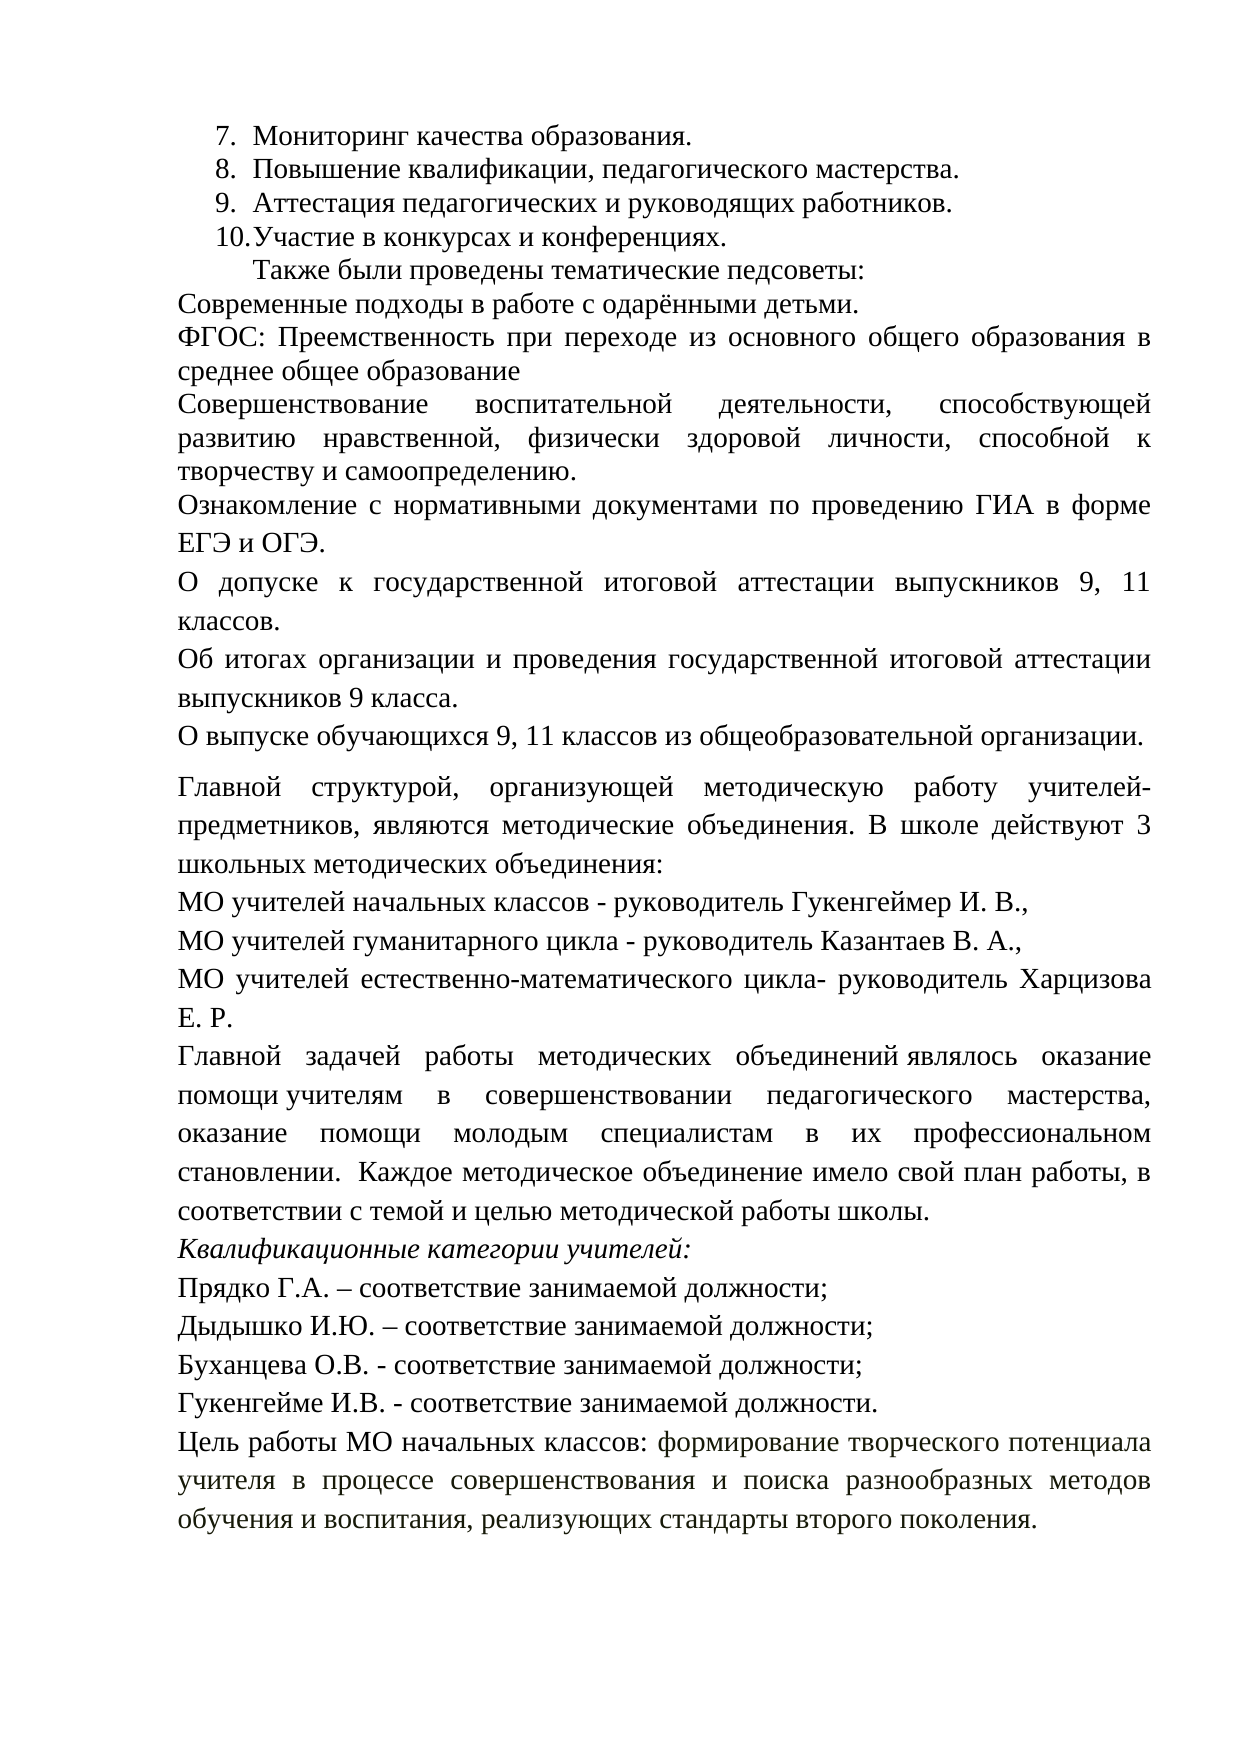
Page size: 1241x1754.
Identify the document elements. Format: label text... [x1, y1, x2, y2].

list Повышение квалификации, педагогического мастерства. [215, 152, 1152, 185]
text Современные подходы в работе с одарёнными детьми. [177, 286, 1152, 319]
text МО учителей естественно-математического цикла- руководитель Харцизова Е. Р. [177, 961, 1152, 1033]
text Об итогах организации и проведения государственной итоговой аттестации выпускников 9 класса. [177, 641, 1152, 713]
text Буханцева О.В. - соответствие занимаемой должности; [177, 1347, 1152, 1380]
text Гукенгейме И.В. - соответствие занимаемой должности. [177, 1385, 1152, 1419]
text Цель работы МО начальных классов: формирование творческого потенциала учителя в процессе совершенствования и поиска разнообразных методов обучения и воспитания, реализующих стандарты второго поколения. [177, 1424, 1152, 1463]
text Дыдышко И.Ю. – соответствие занимаемой должности; [177, 1308, 1152, 1342]
text МО учителей начальных классов - руководитель Гукенгеймер И. В., [177, 884, 1152, 918]
text О выпуске обучающихся 9, 11 классов из общеобразовательной организации. [177, 718, 1152, 752]
text МО учителей гуманитарного цикла - руководитель Казантаев В. А., [177, 923, 1152, 956]
text О допуске к государственной итоговой аттестации выпускников 9, 11 классов. [177, 564, 1152, 636]
text Совершенствование воспитательной деятельности, способствующей развитию нравственной, физически здоровой личности, способной к творчеству и самоопределению. [177, 386, 1152, 487]
text Ознакомление с нормативными документами по проведению ГИА в форме ЕГЭ и ОГЭ. [177, 487, 1152, 559]
text Главной структурой, организующей методическую работу учителей-предметников, являются методические объединения. В школе действуют 3 школьных методических объединения: [177, 769, 1152, 879]
text Главной задачей работы методических объединений являлось оказание помощи учителям в совершенствовании педагогического мастерства, оказание помощи молодым специалистам в их профессиональном становлении. Каждое методическое объединение имело свой план работы, в соответствии с темой и целью методической работы школы. [177, 1038, 1152, 1226]
text Квалификационные категории учителей: [177, 1231, 1152, 1265]
text Цель работы МО начальных классов: формирование творческого потенциала учителя в процессе совершенствования и поиска разнообразных методов обучения и воспитания, реализующих стандарты второго поколения. [177, 1496, 1152, 1534]
text ФГОС: Преемственность при переходе из основного общего образования в среднее общее образование [177, 319, 1152, 386]
list Участие в конкурсах и конференциях. [215, 219, 1152, 252]
text Также были проведены тематические педсоветы: [252, 252, 1152, 286]
text Прядко Г.А. – соответствие занимаемой должности; [177, 1270, 1152, 1303]
list Мониторинг качества образования. [215, 118, 1152, 152]
list Аттестация педагогических и руководящих работников. [215, 185, 1152, 219]
